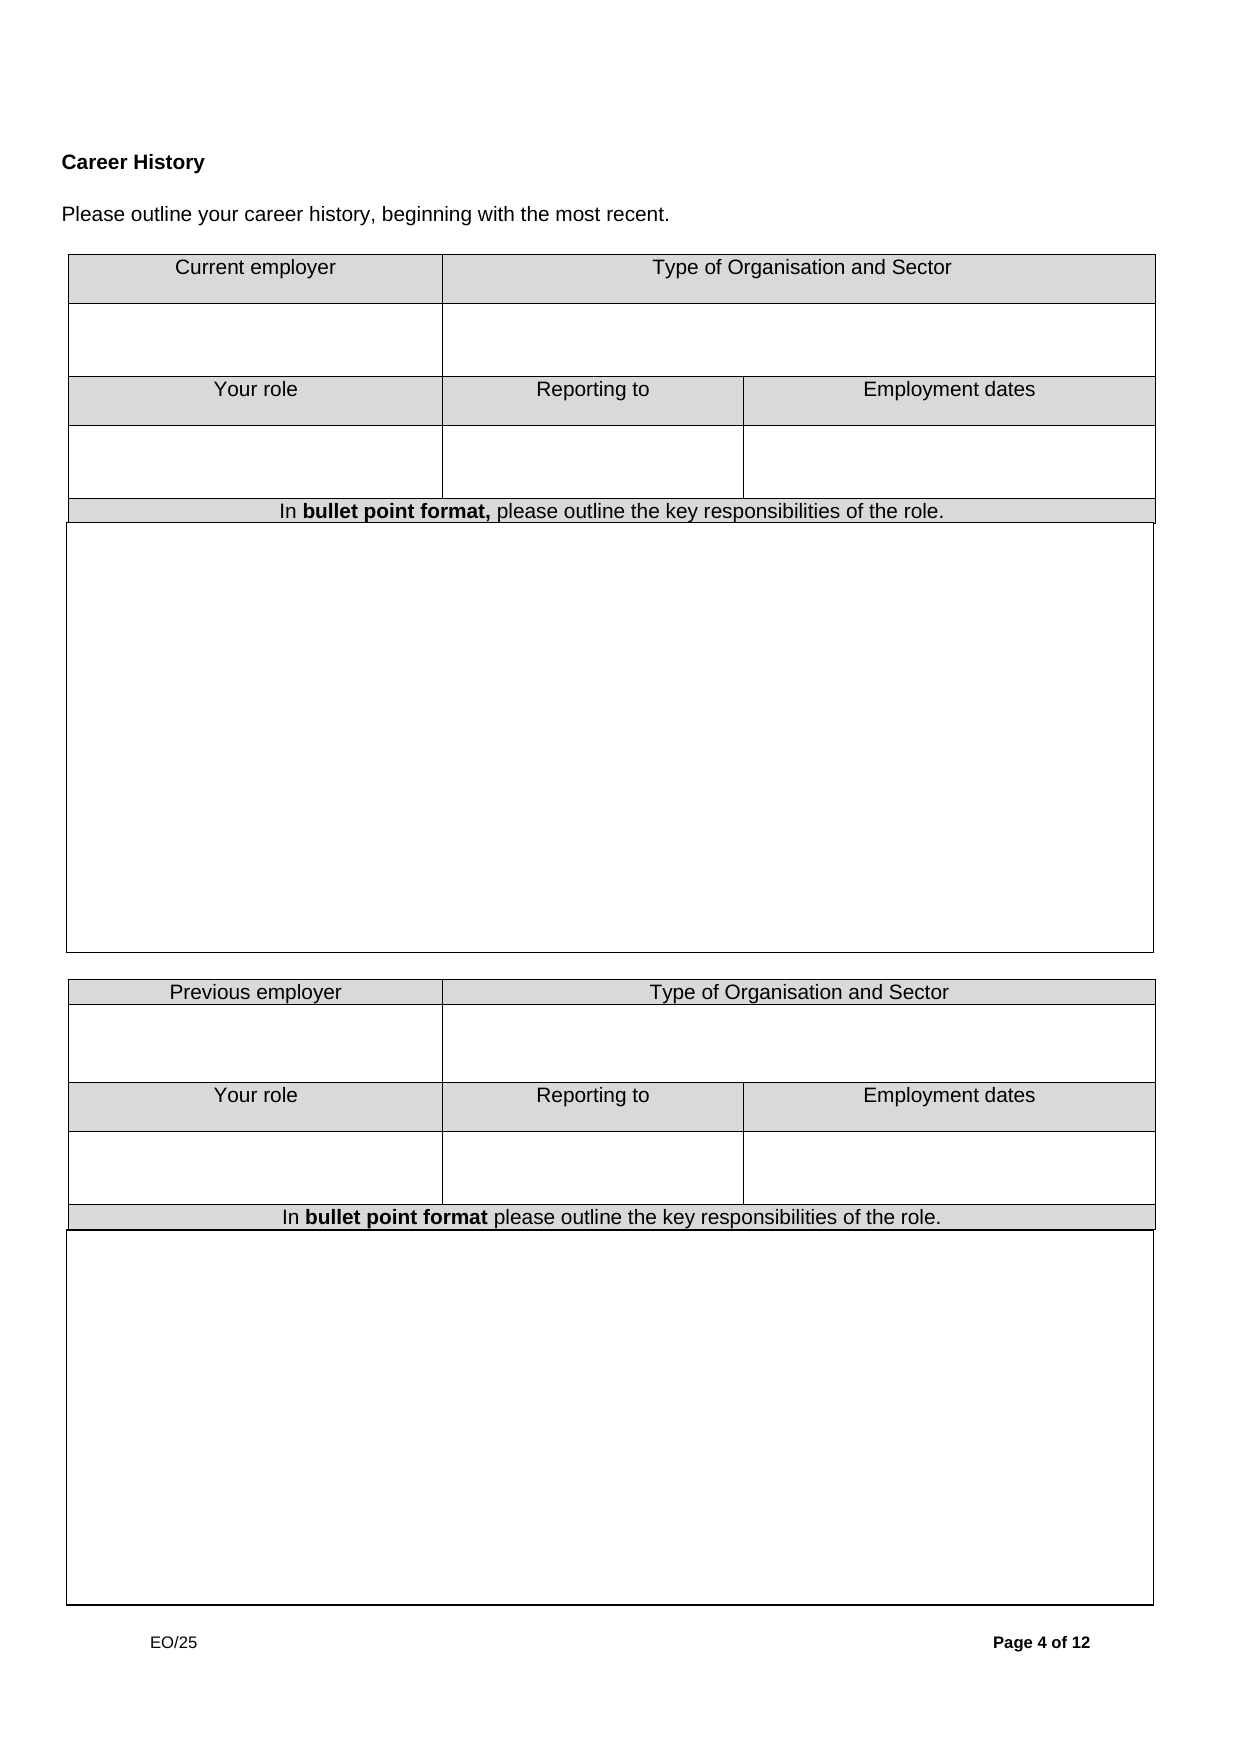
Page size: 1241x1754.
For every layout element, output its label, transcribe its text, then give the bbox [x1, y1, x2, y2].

table_cell [443, 304, 1155, 376]
table_cell [744, 1132, 1155, 1204]
table_cell In bullet point format, please outline the key responsibilities of the role. [69, 499, 1155, 523]
table_header Type of Organisation and Sector [443, 255, 1155, 303]
table_cell [69, 426, 442, 498]
table_cell [69, 1132, 442, 1204]
table_cell [443, 1005, 1155, 1082]
table_header Previous employer [69, 980, 442, 1004]
table_cell [69, 1005, 442, 1082]
table_cell Your role [69, 1083, 442, 1131]
table_header Current employer [69, 255, 442, 303]
table_cell Employment dates [744, 377, 1155, 425]
table_cell Reporting to [443, 1083, 743, 1131]
table_cell [69, 304, 442, 376]
table_cell [443, 1132, 743, 1204]
table_cell [443, 426, 743, 498]
text Please outline your career history, beginning with the most recent. [61, 202, 1090, 226]
table_cell Your role [69, 377, 442, 425]
text Career History [61, 150, 1090, 174]
table_header Type of Organisation and Sector [443, 980, 1155, 1004]
table_cell Reporting to [443, 377, 743, 425]
table_cell Employment dates [744, 1083, 1155, 1131]
table_cell [744, 426, 1155, 498]
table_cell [69, 1205, 1155, 1229]
